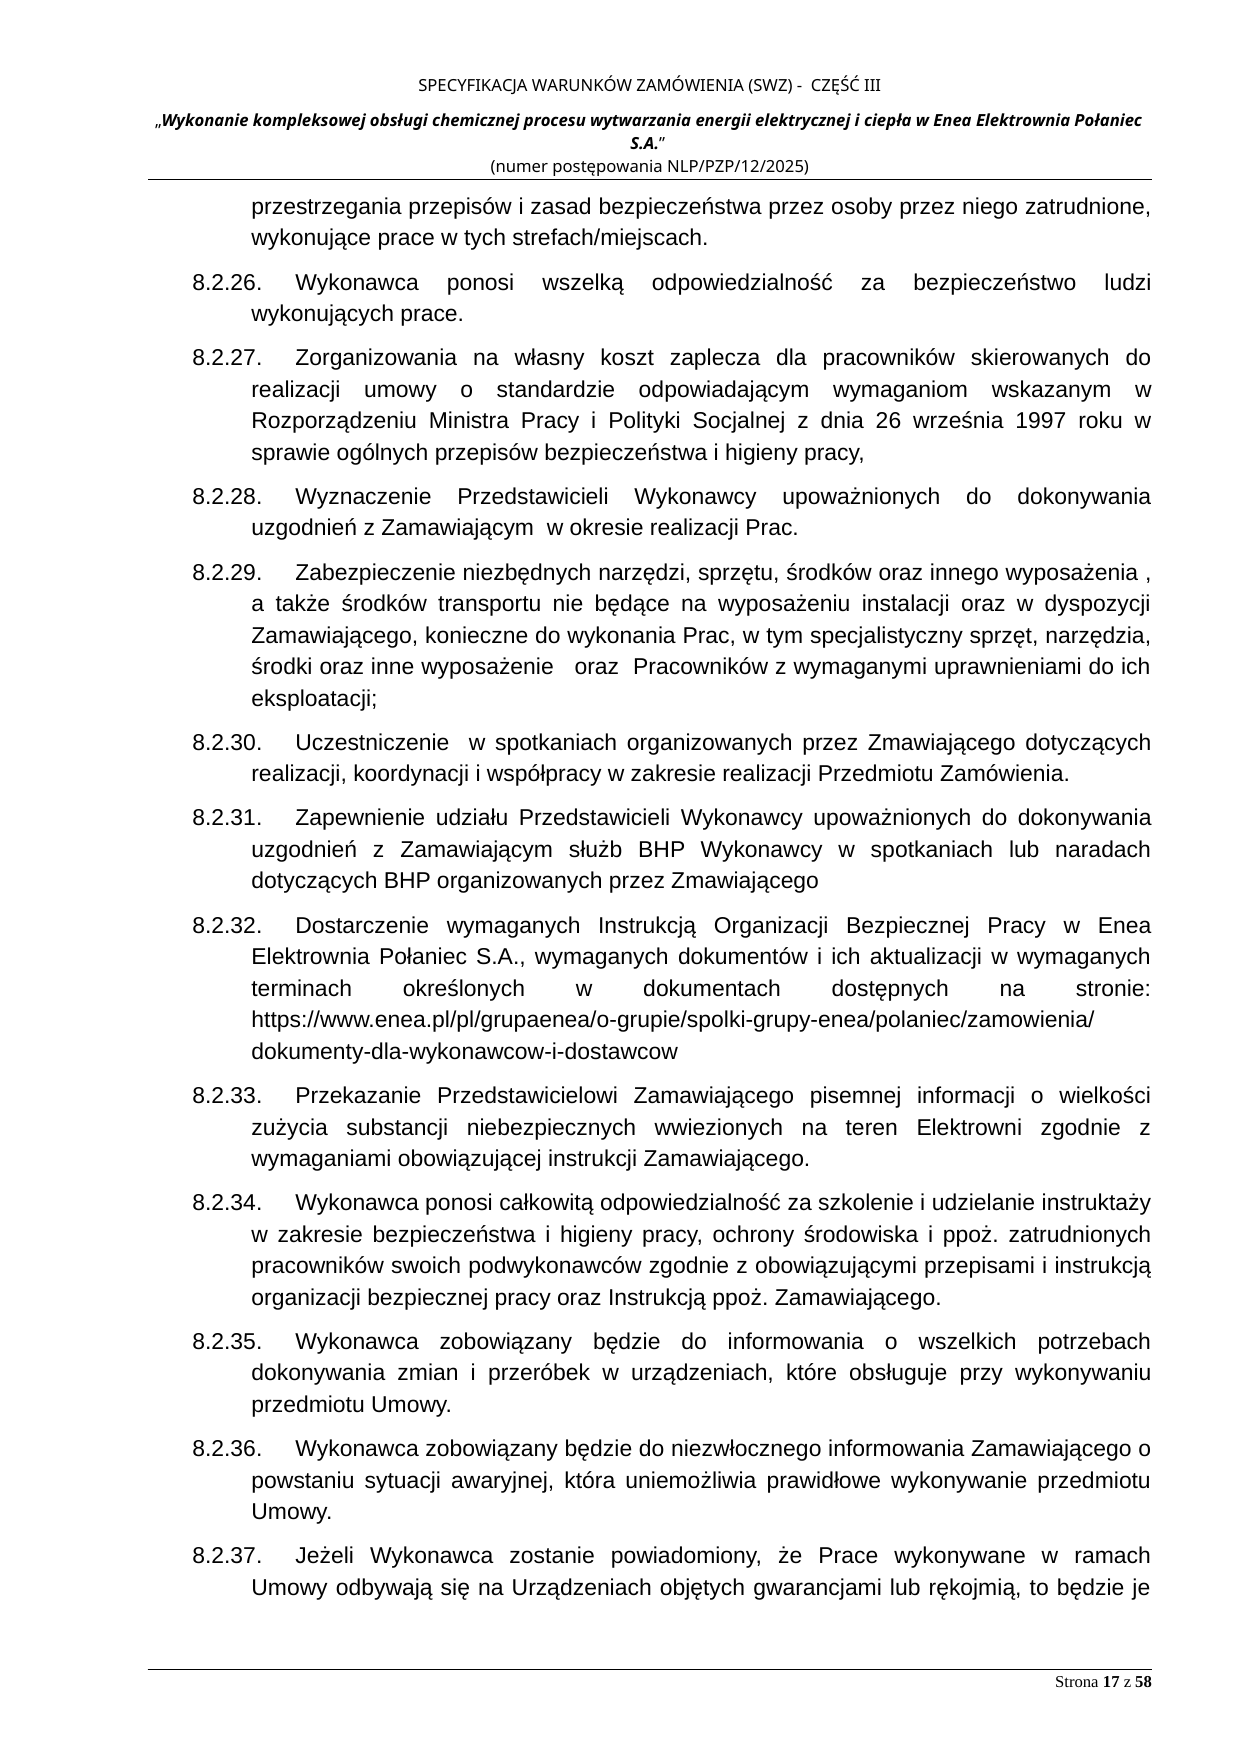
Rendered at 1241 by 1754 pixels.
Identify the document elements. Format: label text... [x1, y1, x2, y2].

subtitle Wykonawca ponosi wszelką odpowiedzialność za bezpieczeństwo ludzi wykonujących prace. [192, 268, 1152, 326]
subtitle Uczestniczenie w spotkaniach organizowanych przez Zmawiającego dotyczących realizacji, koordynacji i współpracy w zakresie realizacji Przedmiotu Zamówienia. [192, 729, 1152, 787]
subtitle Przekazanie Przedstawicielowi Zamawiającego pisemnej informacji o wielkości zużycia substancji niebezpiecznych wwiezionych na teren Elektrowni zgodnie z wymaganiami obowiązującej instrukcji Zamawiającego. [192, 1082, 1152, 1171]
subtitle Wykonawca ponosi całkowitą odpowiedzialność za szkolenie i udzielanie instruktaży w zakresie bezpieczeństwa i higieny pracy, ochrony środowiska i ppoż. zatrudnionych pracowników swoich podwykonawców zgodnie z obowiązującymi przepisami i instrukcją organizacji bezpiecznej pracy oraz Instrukcją ppoż. Zamawiającego. [192, 1189, 1152, 1310]
subtitle Zapewnienie udziału Przedstawicieli Wykonawcy upoważnionych do dokonywania uzgodnień z Zamawiającym służb BHP Wykonawcy w spotkaniach lub naradach dotyczących BHP organizowanych przez Zmawiającego [192, 804, 1152, 894]
subtitle Wyznaczenie Przedstawicieli Wykonawcy upoważnionych do dokonywania uzgodnień z Zamawiającym w okresie realizacji Prac. [192, 483, 1152, 541]
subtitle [192, 193, 1152, 251]
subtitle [192, 1542, 1152, 1600]
subtitle Wykonawca zobowiązany będzie do niezwłocznego informowania Zamawiającego o powstaniu sytuacji awaryjnej, która uniemożliwia prawidłowe wykonywanie przedmiotu Umowy. [192, 1435, 1152, 1524]
subtitle Zorganizowania na własny koszt zaplecza dla pracowników skierowanych do realizacji umowy o standardzie odpowiadającym wymaganiom wskazanym w Rozporządzeniu Ministra Pracy i Polityki Socjalnej z dnia 26 września 1997 roku w sprawie ogólnych przepisów bezpieczeństwa i higieny pracy, [192, 344, 1152, 465]
subtitle Dostarczenie wymaganych Instrukcją Organizacji Bezpiecznej Pracy w Enea Elektrownia Połaniec S.A., wymaganych dokumentów i ich aktualizacji w wymaganych terminach określonych w dokumentach dostępnych na stronie: https://www.enea.pl/pl/grupaenea/o-grupie/spolki-grupy-enea/polaniec/zamowienia/dokumenty-dla-wykonawcow-i-dostawcow [192, 912, 1152, 1064]
subtitle Wykonawca zobowiązany będzie do informowania o wszelkich potrzebach dokonywania zmian i przeróbek w urządzeniach, które obsługuje przy wykonywaniu przedmiotu Umowy. [192, 1328, 1152, 1417]
subtitle Zabezpieczenie niezbędnych narzędzi, sprzętu, środków oraz innego wyposażenia , a także środków transportu nie będące na wyposażeniu instalacji oraz w dyspozycji Zamawiającego, konieczne do wykonania Prac, w tym specjalistyczny sprzęt, narzędzia, środki oraz inne wyposażenie oraz Pracowników z wymaganymi uprawnieniami do ich eksploatacji; [192, 558, 1152, 711]
